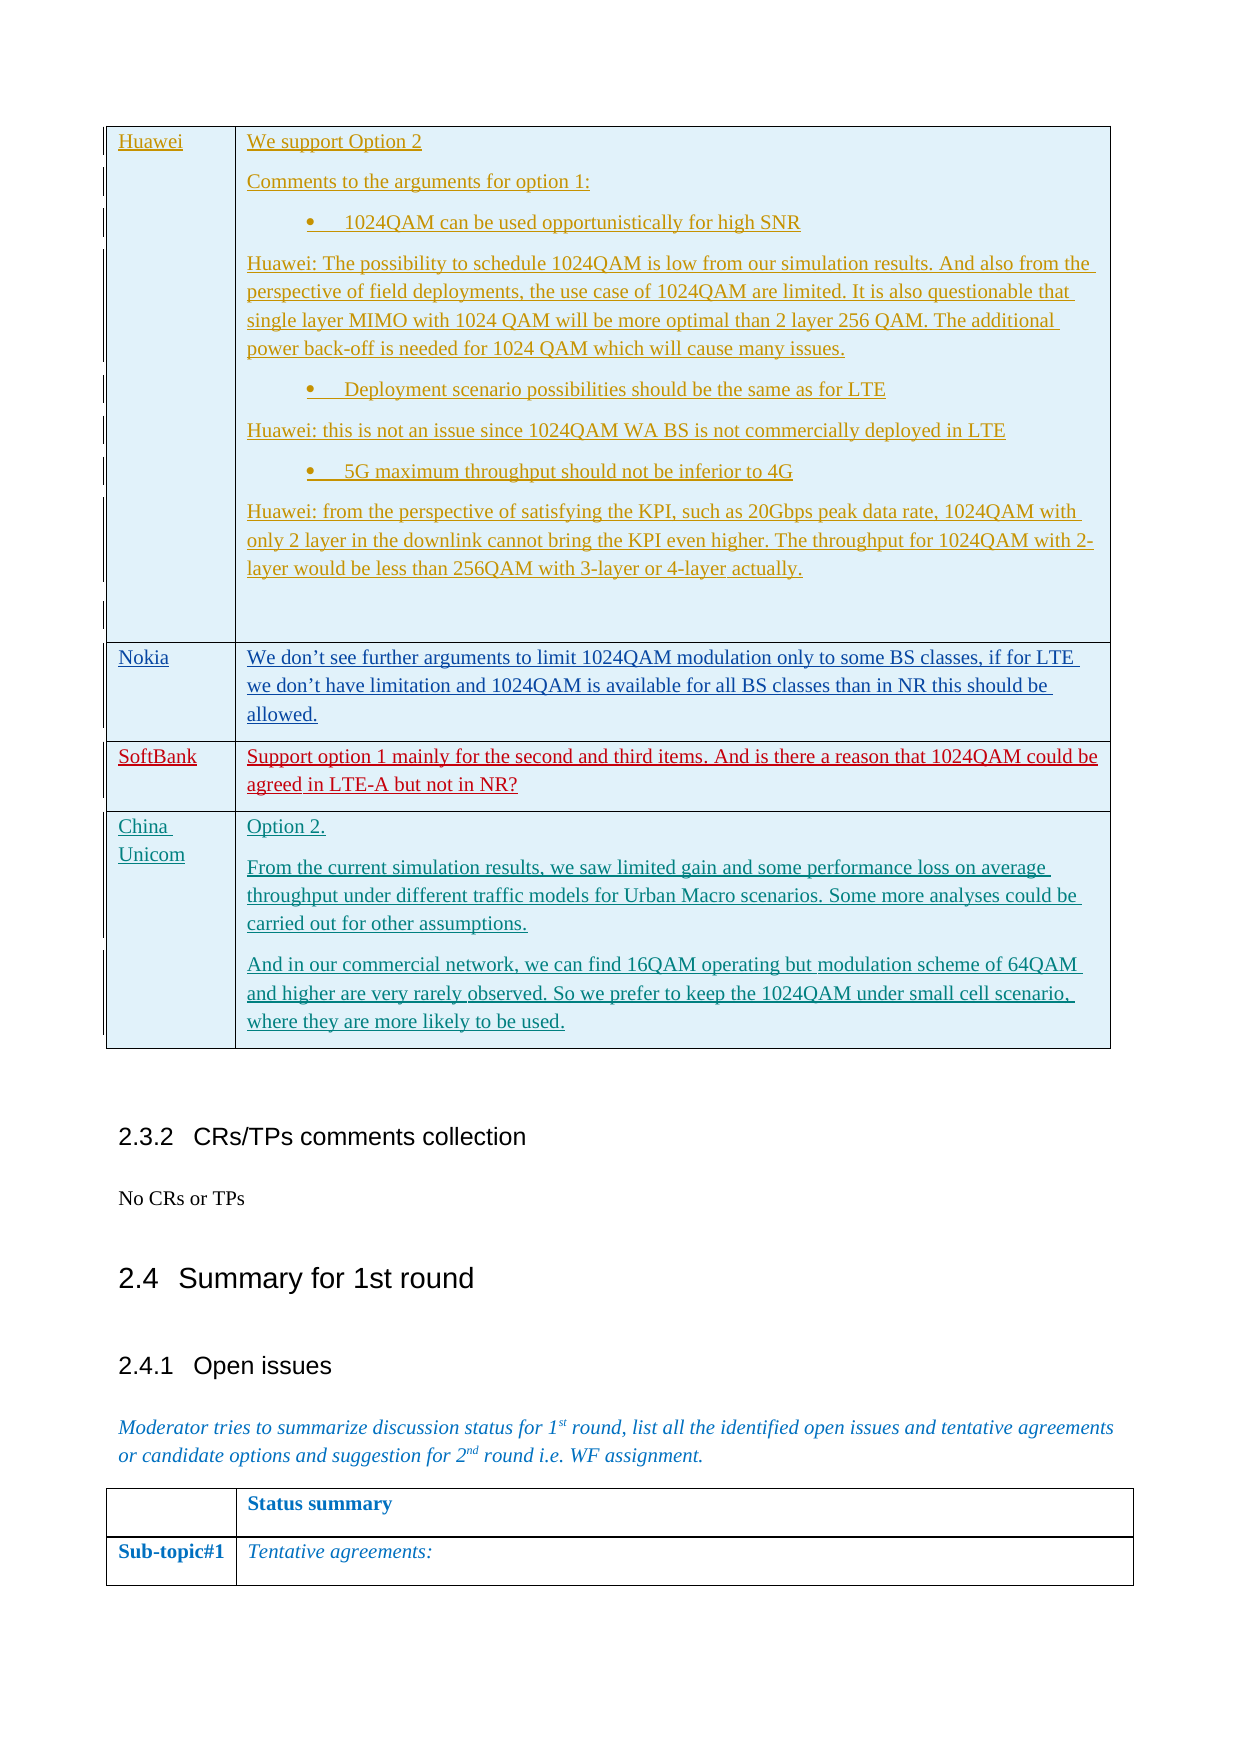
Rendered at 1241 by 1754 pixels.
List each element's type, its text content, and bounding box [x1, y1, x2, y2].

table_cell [237, 1538, 1133, 1584]
subtitle CRs/TPs comments collection [118, 1108, 1122, 1165]
table_cell Sub-topic#1 [107, 1538, 236, 1584]
subtitle Open issues [118, 1337, 1122, 1394]
table_header [107, 1489, 236, 1536]
table_header Status summary [237, 1489, 1133, 1536]
text No CRs or TPs [118, 1184, 1122, 1212]
text Moderator tries to summarize discussion status for 1st round, list all the identified open issues and tentative agreements or candidate options and suggestion for 2nd round i.e. WF assignment. [118, 1413, 1122, 1469]
subtitle Summary for 1st round [118, 1249, 1122, 1306]
